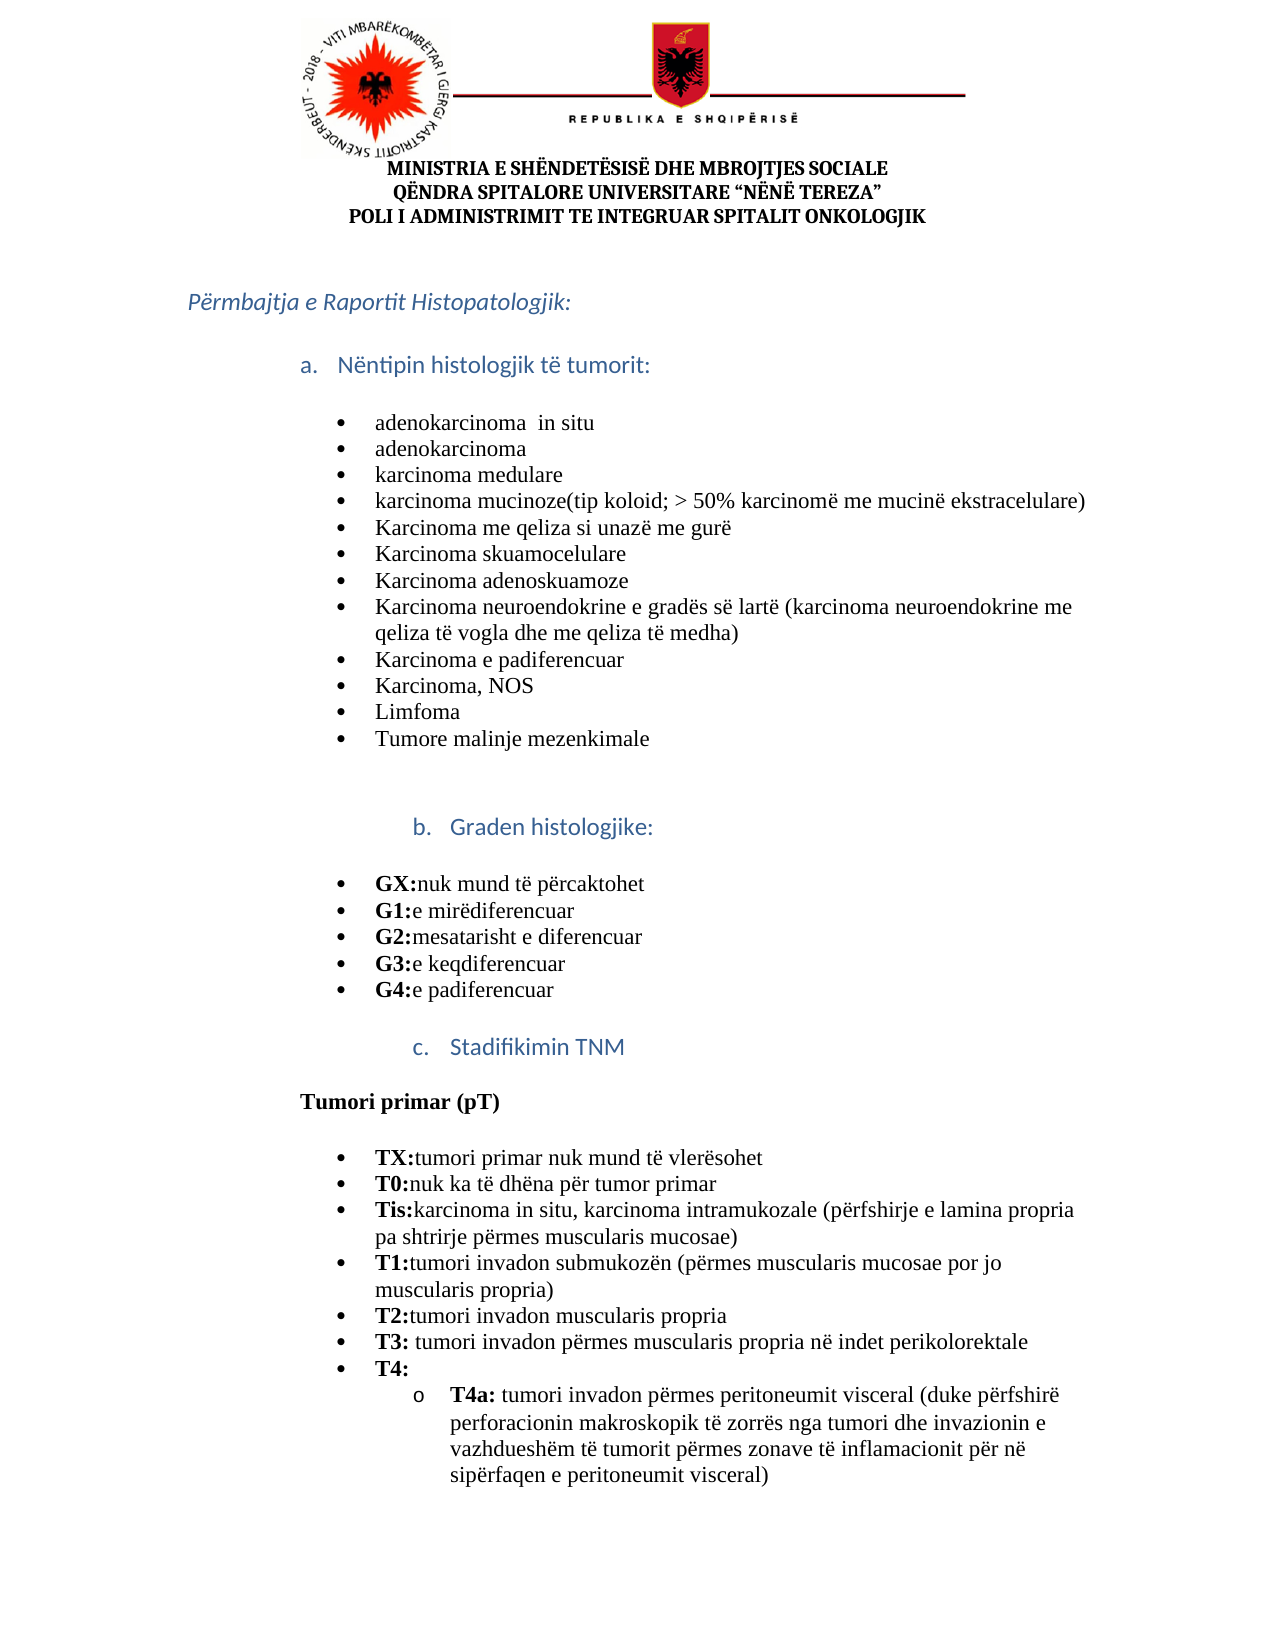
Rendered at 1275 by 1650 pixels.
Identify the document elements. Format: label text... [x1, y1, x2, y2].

list G3:e keqdiferencuar [337, 949, 1087, 976]
subtitle Stadifikimin TNM [412, 1031, 1087, 1062]
list Tis:karcinoma in situ, karcinoma intramukozale (përfshirje e lamina propria pa shtrirje përmes muscularis mucosae) [337, 1197, 1087, 1249]
list G1:e mirëdiferencuar [337, 897, 1087, 923]
list T0:nuk ka të dhëna për tumor primar [337, 1170, 1087, 1197]
list G2:mesatarisht e diferencuar [337, 923, 1087, 949]
list T4a: tumori invadon përmes peritoneumit visceral (duke përfshirë perforacionin makroskopik të zorrës nga tumori dhe invazionin e vazhdueshëm të tumorit përmes zonave të inflamacionit për në sipërfaqen e peritoneumit visceral) [412, 1381, 1087, 1488]
subtitle Përmbajtja e Raportit Histopatologjik: [187, 286, 1087, 316]
list T4: [337, 1355, 1087, 1381]
list Karcinoma adenoskuamoze [337, 567, 1087, 593]
list Karcinoma, NOS [337, 672, 1087, 698]
list Karcinoma neuroendokrine e gradës së lartë (karcinoma neuroendokrine me qeliza të vogla dhe me qeliza të medha) [337, 593, 1087, 646]
text Tumori primar (pT) [300, 1088, 1087, 1115]
list Limfoma [337, 698, 1087, 725]
list T1:tumori invadon submukozën (përmes muscularis mucosae por jo muscularis propria) [337, 1249, 1087, 1302]
list adenokarcinoma in situ [337, 408, 1087, 435]
list T3: tumori invadon përmes muscularis propria në indet perikolorektale [337, 1328, 1087, 1355]
list Karcinoma skuamocelulare [337, 540, 1087, 567]
list TX:tumori primar nuk mund të vlerësohet [337, 1144, 1087, 1170]
list karcinoma medulare [337, 461, 1087, 488]
list Karcinoma e padiferencuar [337, 646, 1087, 672]
list Karcinoma me qeliza si unazë me gurë [337, 514, 1087, 540]
list Tumore malinje mezenkimale [337, 725, 1087, 751]
list adenokarcinoma [337, 435, 1087, 461]
list GX:nuk mund të përcaktohet [337, 871, 1087, 897]
list karcinoma mucinoze(tip koloid; > 50% karcinomë me mucinë ekstracelulare) [337, 488, 1087, 514]
subtitle Graden histologjike: [412, 811, 1087, 841]
list T2:tumori invadon muscularis propria [337, 1302, 1087, 1328]
picture [294, 16, 980, 159]
list G4:e padiferencuar [337, 976, 1087, 1002]
subtitle Nëntipin histologjik të tumorit: [300, 349, 1087, 380]
